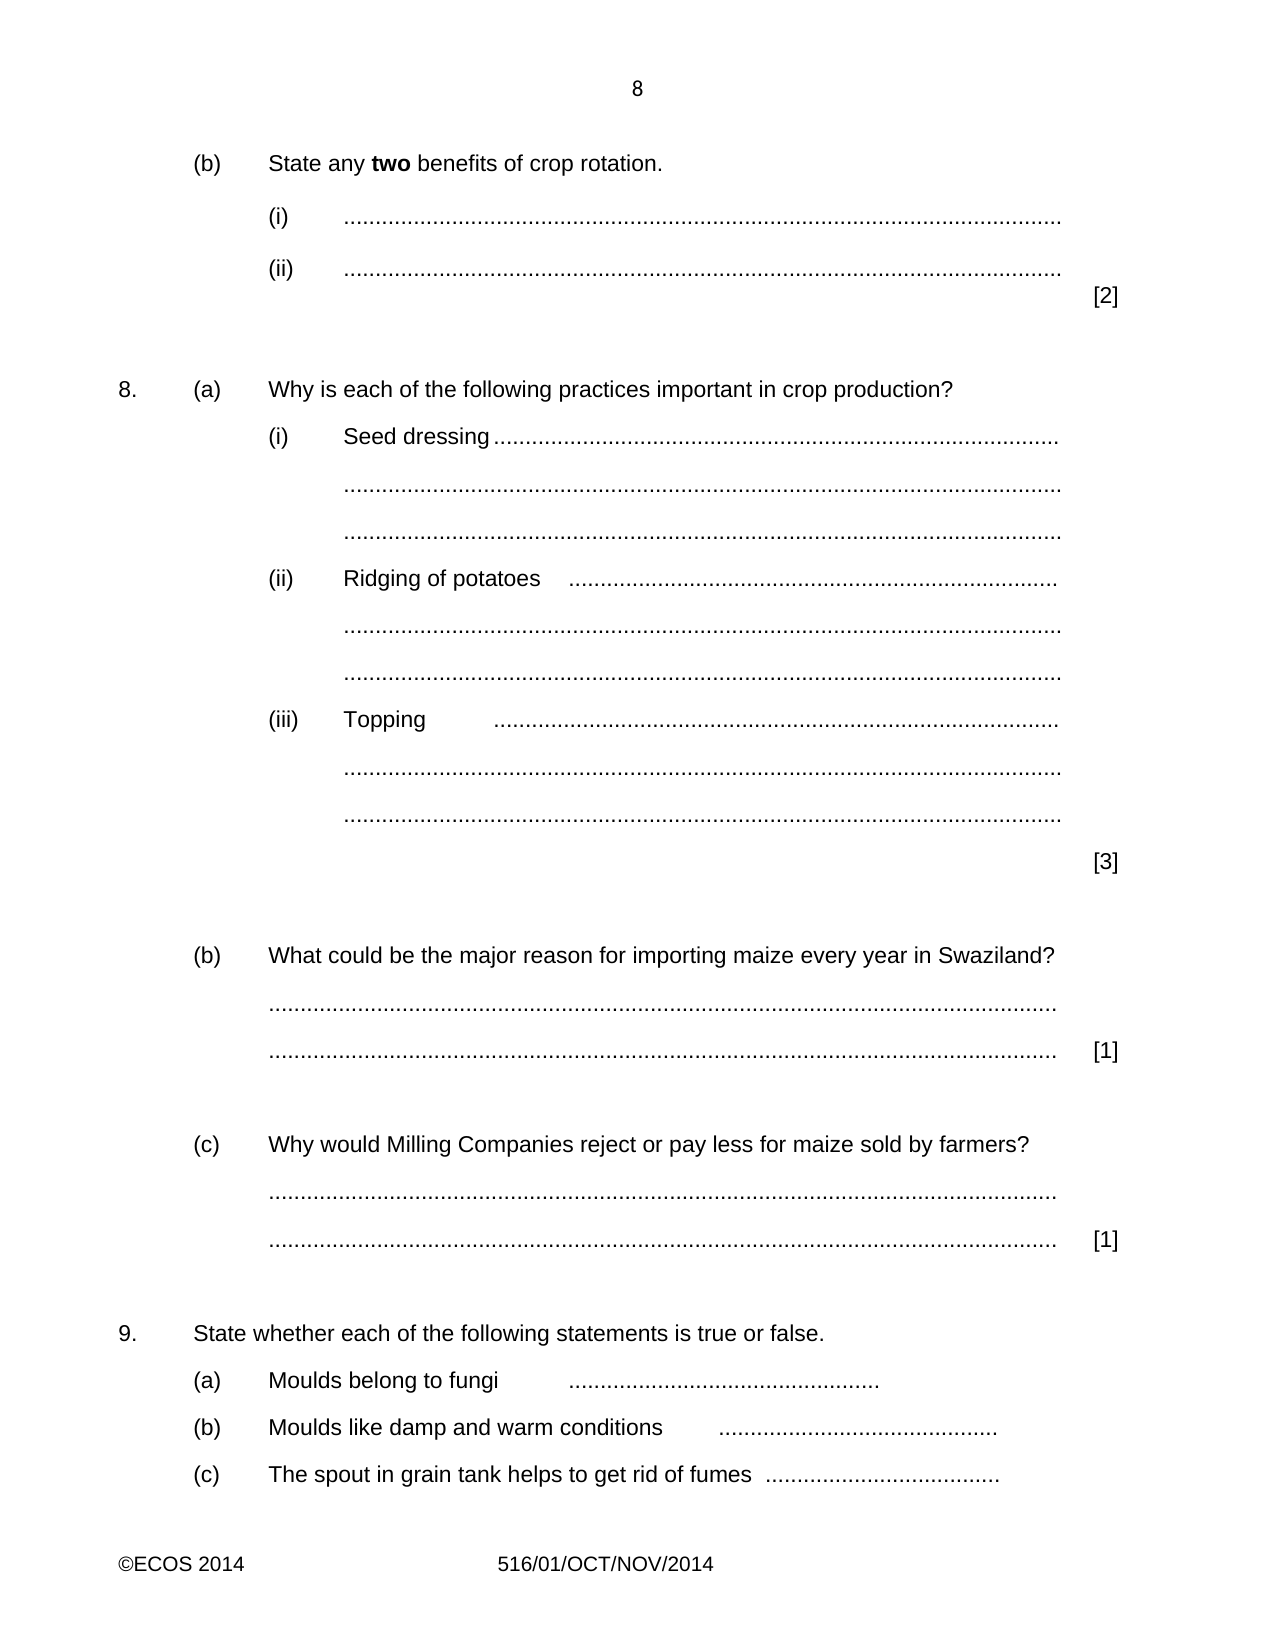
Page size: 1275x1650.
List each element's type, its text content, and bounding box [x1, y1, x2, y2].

text ............................................................................................................................ [1] [118, 1037, 1157, 1063]
text ............................................................................................................................ [118, 989, 1157, 1016]
text ................................................................................................................. [118, 754, 1157, 780]
text ............................................................................................................................ [193, 1178, 1157, 1205]
list State any two benefits of crop rotation. [193, 150, 1157, 176]
text (a) Moulds belong to fungi ................................................. [118, 1367, 1157, 1393]
text (c) The spout in grain tank helps to get rid of fumes ..................................... [118, 1461, 1157, 1488]
list (ii) ................................................................................................................. [2] [231, 255, 1157, 308]
text ................................................................................................................. [118, 801, 1157, 827]
text ................................................................................................................. [118, 518, 1157, 544]
text (ii) Ridging of potatoes ............................................................................. [118, 565, 1157, 591]
text ................................................................................................................. [118, 659, 1157, 686]
text ............................................................................................................................ [1] [118, 1226, 1157, 1252]
list (i) ................................................................................................................. [231, 203, 1157, 229]
text 8. (a) Why is each of the following practices important in crop production? [118, 376, 1157, 402]
text ................................................................................................................. [118, 471, 1157, 497]
text [3] [118, 848, 1157, 874]
text (b) Moulds like damp and warm conditions ............................................ [118, 1414, 1157, 1441]
text ................................................................................................................. [118, 612, 1157, 638]
text (iii) Topping ......................................................................................... [118, 706, 1157, 733]
list Why would Milling Companies reject or pay less for maize sold by farmers? [193, 1131, 1157, 1157]
text (i) Seed dressing ......................................................................................... [118, 423, 1157, 450]
text (b) What could be the major reason for importing maize every year in Swaziland? [118, 942, 1157, 969]
text 9. State whether each of the following statements is true or false. [118, 1320, 1157, 1346]
